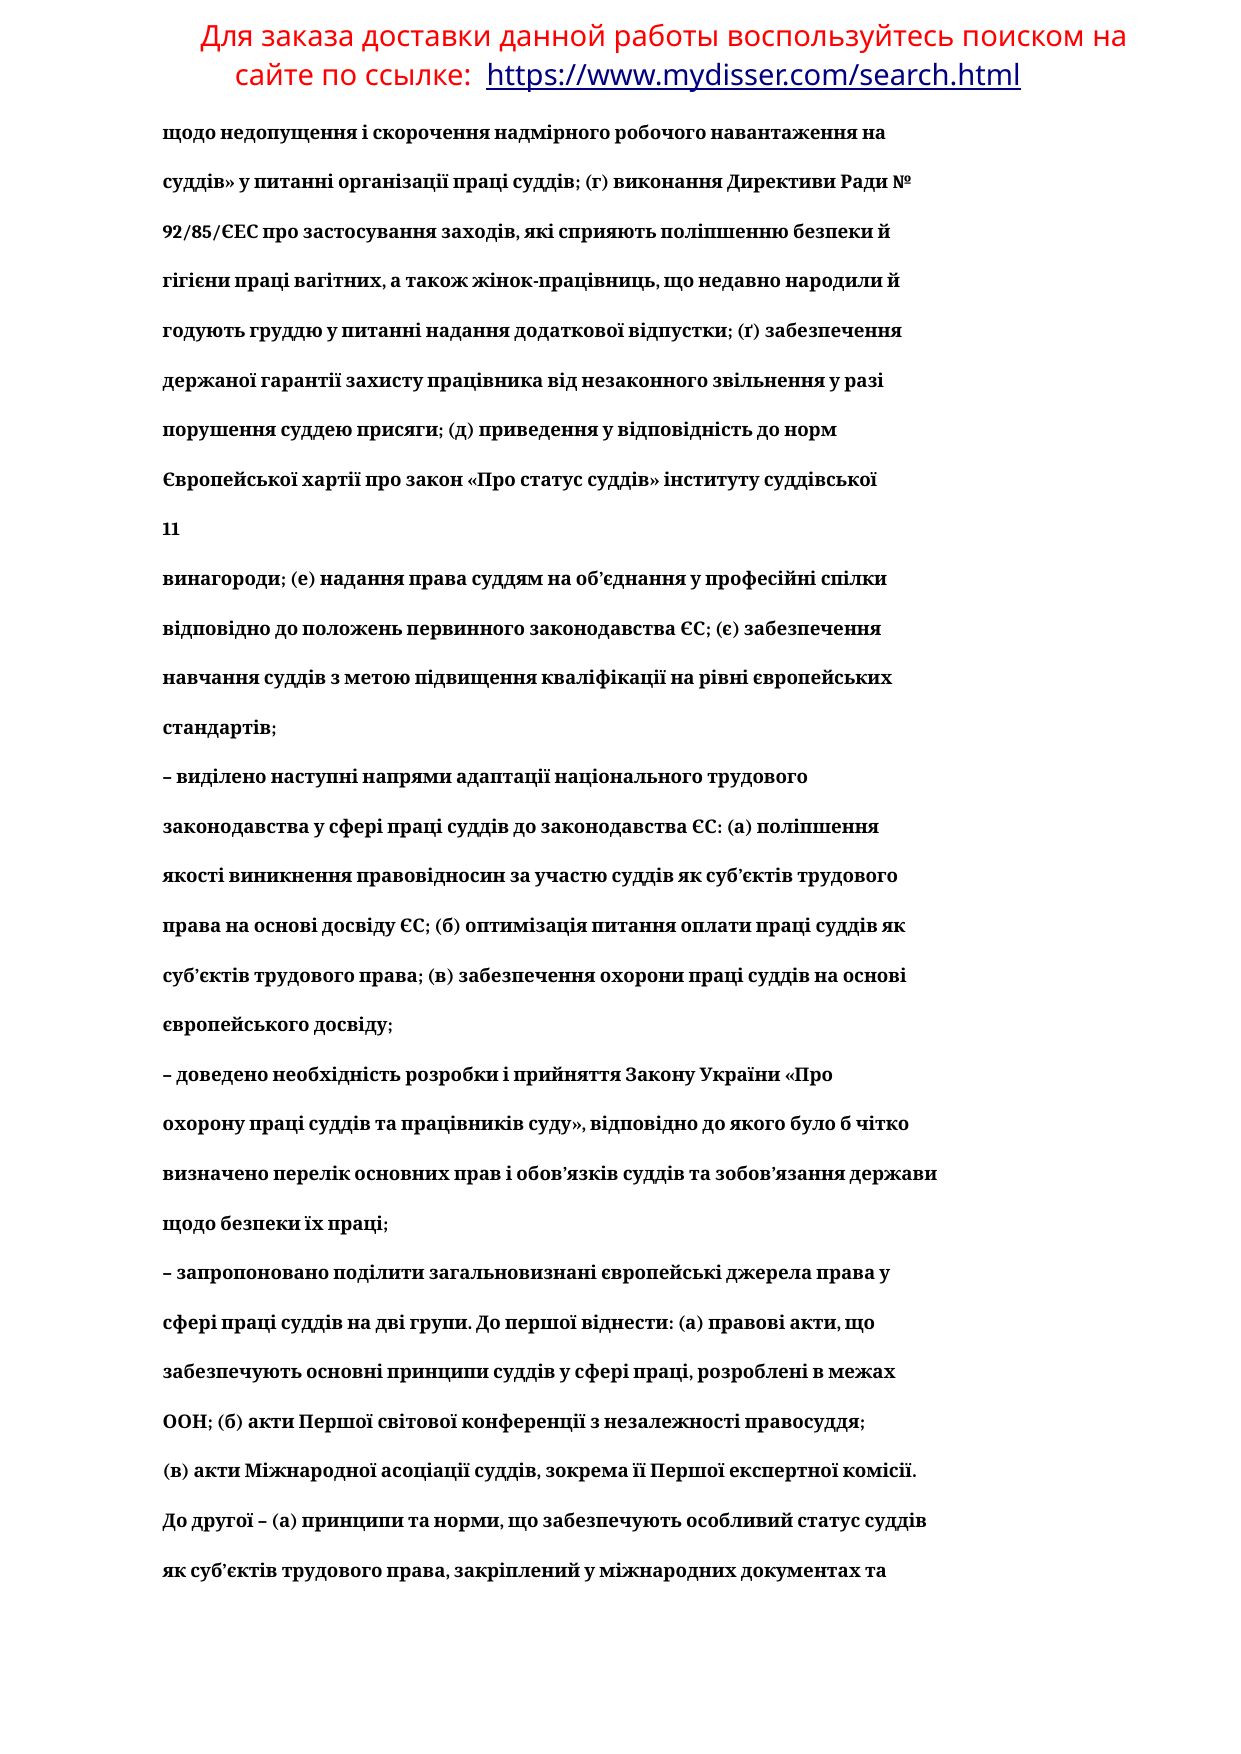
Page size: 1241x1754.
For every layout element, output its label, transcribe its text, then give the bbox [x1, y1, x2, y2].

text – виділено наступні напрями адаптації національного трудового [103, 759, 1152, 788]
text годують груддю у питанні надання додаткової відпустки; (ґ) забезпечення [103, 313, 1152, 342]
text навчання суддів з метою підвищення кваліфікації на рівні європейських [103, 660, 1152, 689]
text стандартів; [103, 710, 1152, 739]
text держаної гарантії захисту працівника від незаконного звільнення у разі [103, 363, 1152, 392]
text суб’єктів трудового права; (в) забезпечення охорони праці суддів на основі [103, 958, 1152, 987]
text Європейської хартії про закон «Про статус суддів» інституту суддівської [103, 462, 1152, 491]
text – запропоновано поділити загальновизнані європейські джерела права у [103, 1255, 1152, 1284]
text 92/85/ЄЕС про застосування заходів, які сприяють поліпшенню безпеки й [103, 214, 1152, 243]
text гігієни праці вагітних, а також жінок-працівниць, що недавно народили й [103, 264, 1152, 292]
text забезпечують основні принципи суддів у сфері праці, розроблені в межах [103, 1354, 1152, 1383]
text До другої – (а) принципи та норми, що забезпечують особливий статус суддів [103, 1503, 1152, 1532]
text ООН; (б) акти Першої світової конференції з незалежності правосуддя; [103, 1404, 1152, 1433]
text охорону праці суддів та працівників суду», відповідно до якого було б чітко [103, 1107, 1152, 1135]
text суддів» у питанні організації праці суддів; (г) виконання Директиви Ради № [103, 164, 1152, 193]
text якості виникнення правовідносин за участю суддів як суб’єктів трудового [103, 859, 1152, 887]
text винагороди; (е) надання права суддям на об’єднання у професійні спілки [103, 561, 1152, 590]
text права на основі досвіду ЄС; (б) оптимізація питання оплати праці суддів як [103, 908, 1152, 937]
text 11 [103, 512, 1152, 540]
text як суб’єктів трудового права, закріплений у міжнародних документах та [103, 1553, 1152, 1582]
text порушення суддею присяги; (д) приведення у відповідність до норм [103, 412, 1152, 441]
text відповідно до положень первинного законодавства ЄС; (є) забезпечення [103, 611, 1152, 639]
text визначено перелік основних прав і обов’язків суддів та зобов’язання держави [103, 1156, 1152, 1185]
text – доведено необхідність розробки і прийняття Закону України «Про [103, 1057, 1152, 1086]
text сфері праці суддів на дві групи. До першої віднести: (а) правові акти, що [103, 1305, 1152, 1334]
text європейського досвіду; [103, 1007, 1152, 1036]
text щодо безпеки їх праці; [103, 1206, 1152, 1234]
text щодо недопущення і скорочення надмірного робочого навантаження на [103, 115, 1152, 144]
text законодавства у сфері праці суддів до законодавства ЄС: (а) поліпшення [103, 809, 1152, 838]
text (в) акти Міжнародної асоціації суддів, зокрема її Першої експертної комісії. [103, 1454, 1152, 1482]
